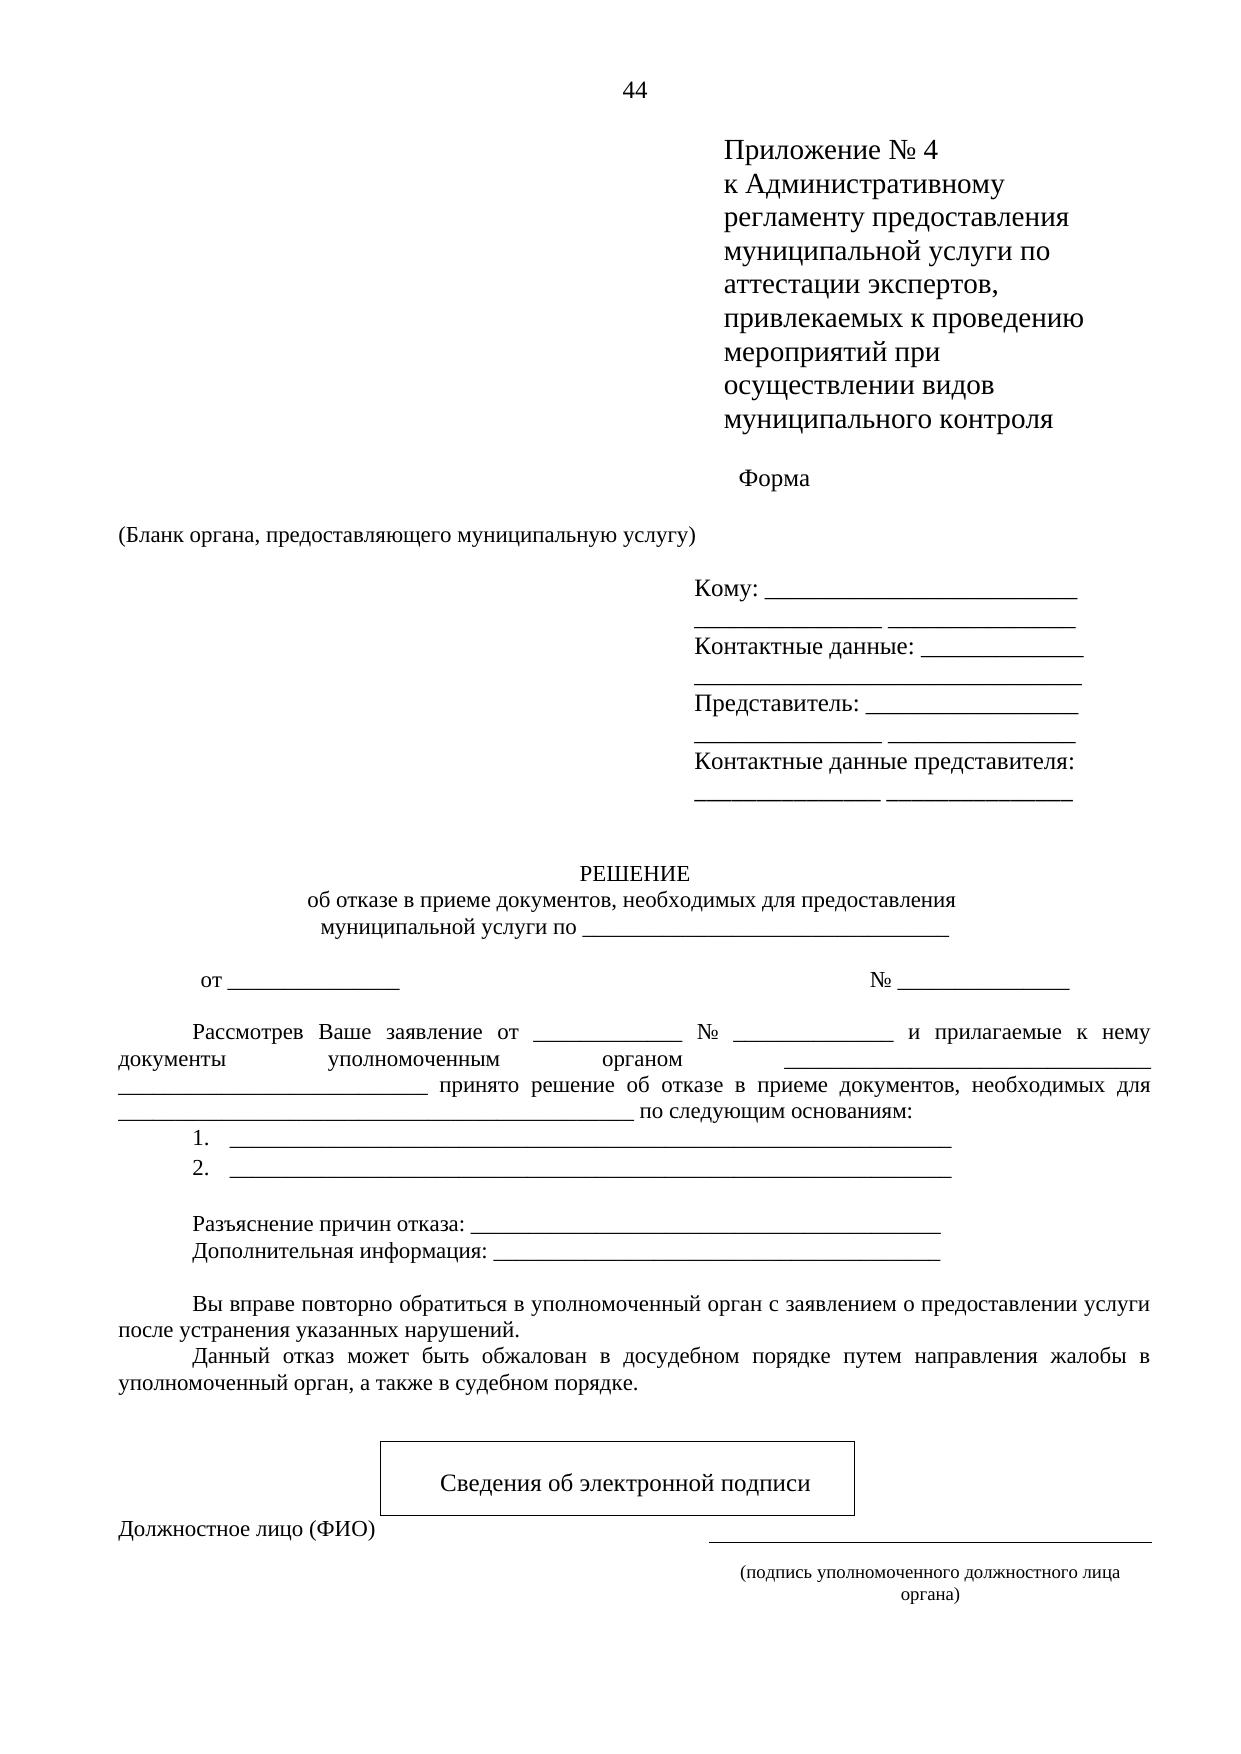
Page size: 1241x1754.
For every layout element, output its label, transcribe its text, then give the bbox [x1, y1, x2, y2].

text Кому: _________________________ _______________ _______________ [694, 573, 1152, 631]
text Данный отказ может быть обжалован в досудебном порядке путем направления жалобы в уполномоченный орган, а также в судебном порядке. [118, 1342, 1152, 1395]
text Контактные данные: _____________ _______________________________ [694, 631, 1152, 688]
text Вы вправе повторно обратиться в уполномоченный орган с заявлением о предоставлении услуги после устранения указанных нарушений. [118, 1289, 1152, 1342]
list _______________________________________________________________ [192, 1124, 1152, 1150]
text от _______________ № _______________ [118, 966, 1152, 992]
text к Административному регламенту предоставления муниципальной услуги по аттестации экспертов, привлекаемых к проведению мероприятий при [723, 166, 1152, 367]
text Дополнительная информация: _______________________________________ [118, 1237, 1152, 1263]
text (подпись уполномоченного должностного лица органа) [709, 1543, 1152, 1604]
text Представитель: _________________ _______________ _______________ [694, 688, 1152, 746]
text РЕШЕНИЕ [118, 860, 1152, 887]
text об отказе в приеме документов, необходимых для предоставления муниципальной услуги по ________________________________ [118, 887, 1152, 939]
text Контактные данные представителя: [694, 746, 1152, 774]
text _______________ _______________ [694, 774, 1152, 805]
text Форма [738, 463, 1152, 492]
text Должностное лицо (ФИО) [118, 1515, 1152, 1542]
text Приложение № 4 [723, 132, 1152, 166]
text Разъяснение причин отказа: _________________________________________ [118, 1211, 1152, 1237]
text (Бланк органа, предоставляющего муниципальную услугу) [118, 521, 1152, 547]
text осуществлении видов муниципального контроля [723, 367, 1152, 434]
text Рассмотрев Ваше заявление от _____________ № ______________ и прилагаемые к нему документы уполномоченным органом ________________________________ ___________________________ принято решение об отказе в приеме документов, необходимых для _____________________________________________ по следующим основаниям: [118, 1018, 1152, 1124]
list _______________________________________________________________ [192, 1154, 1152, 1180]
